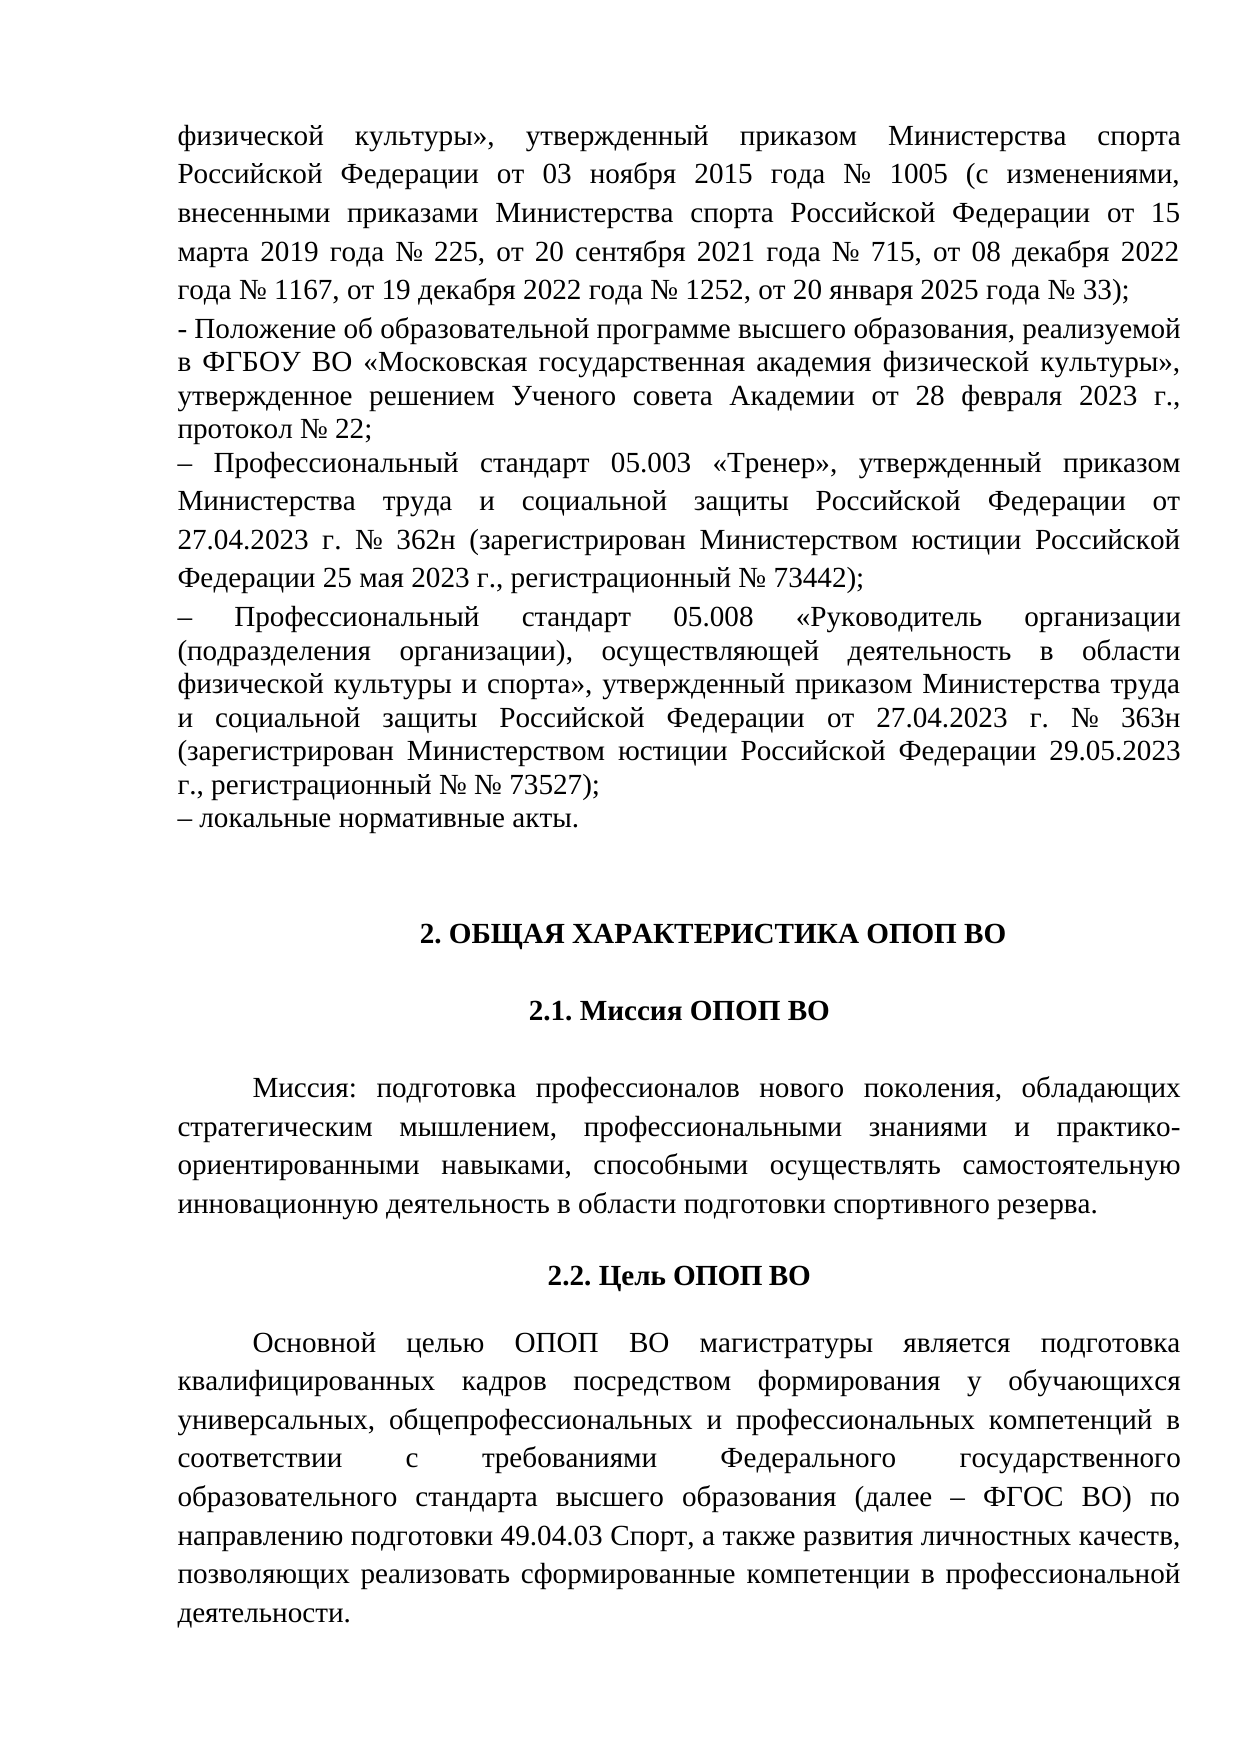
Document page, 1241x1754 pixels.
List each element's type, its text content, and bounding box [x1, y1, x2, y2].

text – Профессиональный стандарт 05.003 «Тренер», утвержденный приказом Министерства труда и социальной защиты Российской Федерации от 27.04.2023 г. № 362н (зарегистрирован Министерством юстиции Российской Федерации 25 мая 2023 г., регистрационный № 73442); [177, 445, 1181, 594]
subtitle – Профессиональный стандарт 05.008 «Руководитель организации (подразделения организации), осуществляющей деятельность в области физической культуры и спорта», утвержденный приказом Министерства труда и социальной защиты Российской Федерации от 27.04.2023 г. № 363н (зарегистрирован Министерством юстиции Российской Федерации 29.05.2023 г., регистрационный № № 73527); [177, 599, 1181, 800]
text - Положение об образовательной программе высшего образования, реализуемой в ФГБОУ ВО «Московская государственная академия физической культуры», утвержденное решением Ученого совета Академии от 28 февраля 2023 г., протокол № 22; [177, 311, 1181, 445]
text Основной целью ОПОП ВО магистратуры является подготовка квалифицированных кадров посредством формирования у обучающихся универсальных, общепрофессиональных и профессиональных компетенций в соответствии с требованиями Федерального государственного образовательного стандарта высшего образования (далее – ФГОС ВО) по направлению подготовки 49.04.03 Спорт, а также развития личностных качеств, позволяющих реализовать сформированные компетенции в профессиональной деятельности. [177, 1325, 1181, 1628]
text Миссия: подготовка профессионалов нового поколения, обладающих стратегическим мышлением, профессиональными знаниями и практико-ориентированными навыками, способными осуществлять самостоятельную инновационную деятельность в области подготовки спортивного резерва. [177, 1070, 1181, 1219]
text 2. ОБЩАЯ ХАРАКТЕРИСТИКА ОПОП ВО [177, 916, 1181, 949]
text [177, 118, 1181, 306]
subtitle 2.2. Цель ОПОП ВО [177, 1258, 1181, 1291]
text 2.1. Миссия ОПОП ВО [177, 993, 1181, 1027]
text – локальные нормативные акты. [177, 800, 1181, 834]
